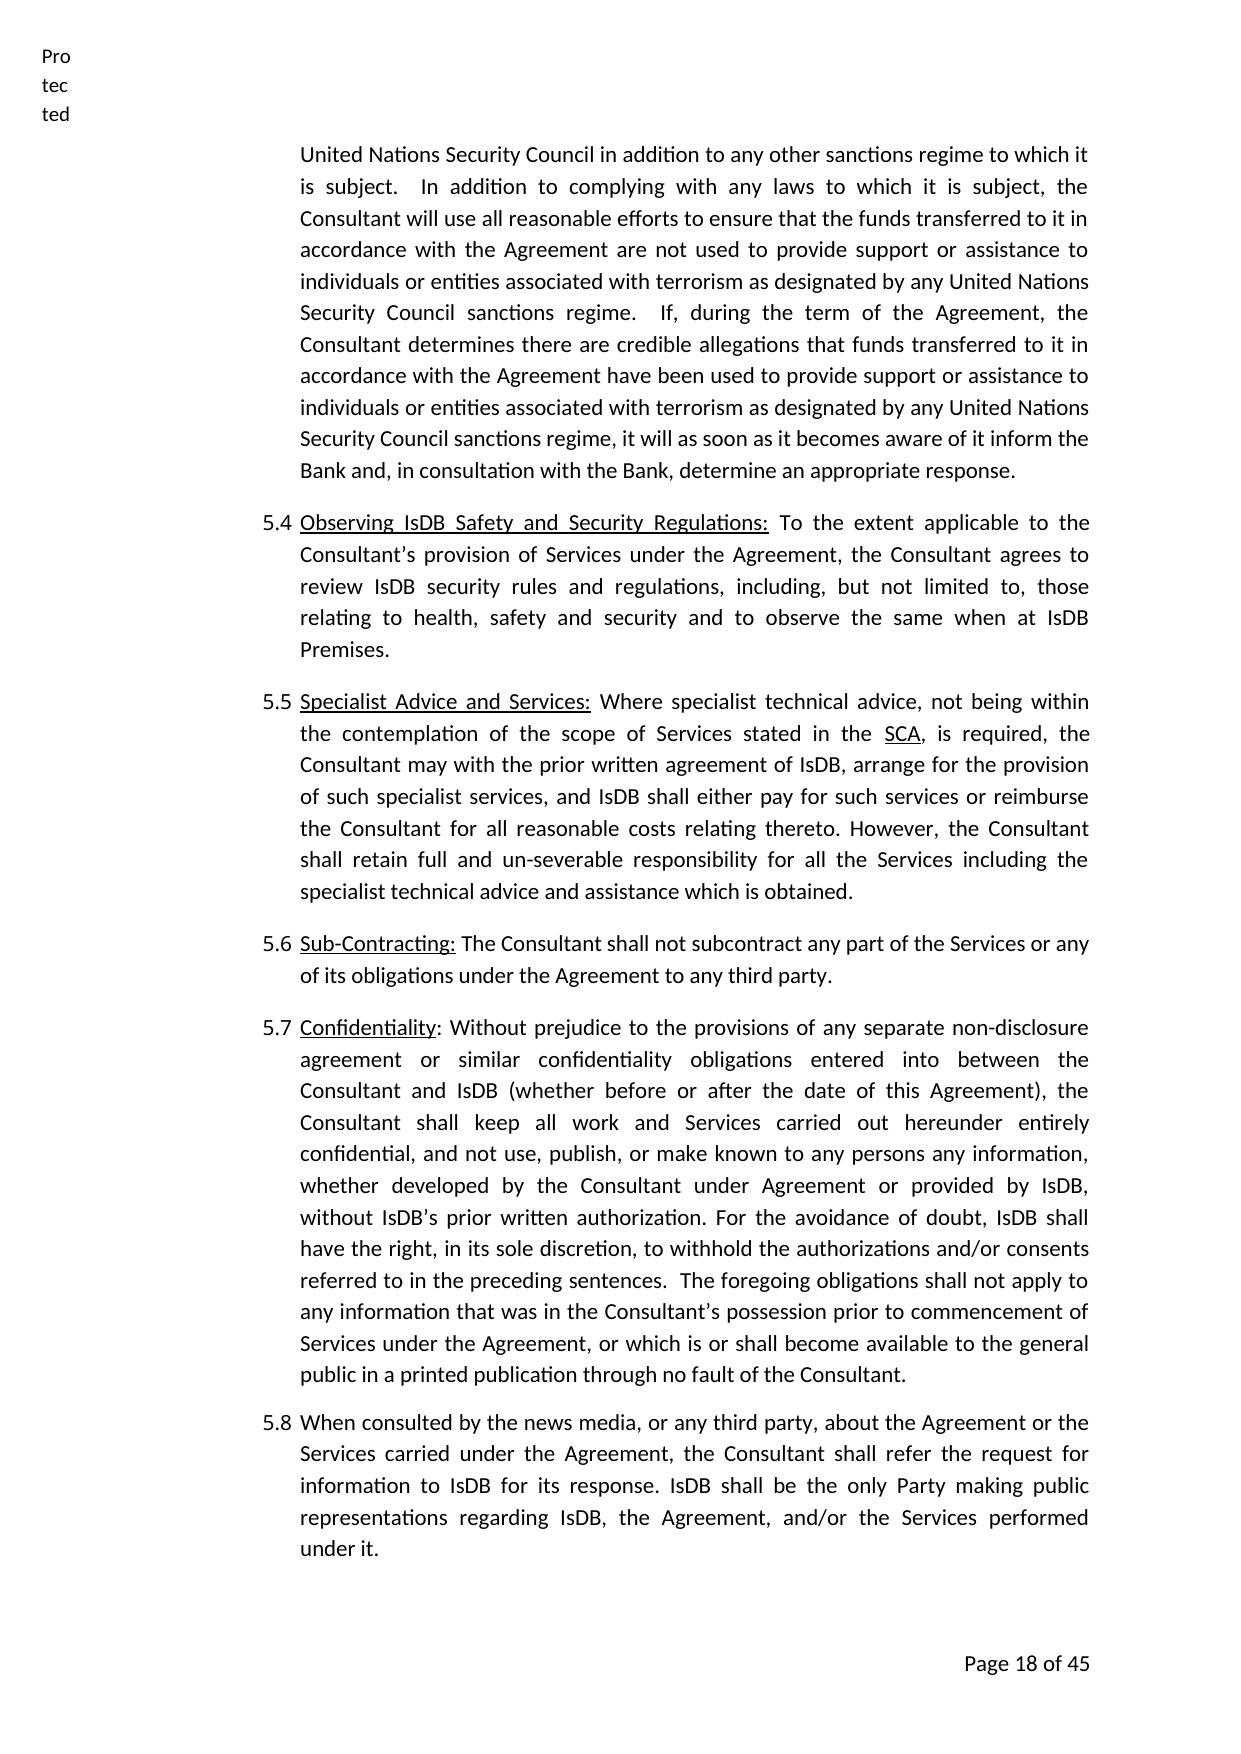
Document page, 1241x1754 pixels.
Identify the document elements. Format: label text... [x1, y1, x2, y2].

list When consulted by the news media, or any third party, about the Agreement or the Services carried under the Agreement, the Consultant shall refer the request for information to IsDB for its response. IsDB shall be the only Party making public representations regarding IsDB, the Agreement, and/or the Services performed under it. [262, 1408, 1090, 1562]
list Sub-Contracting: The Consultant shall not subcontract any part of the Services or any of its obligations under the Agreement to any third party. [262, 929, 1090, 989]
list Confidentiality: Without prejudice to the provisions of any separate non-disclosure agreement or similar confidentiality obligations entered into between the Consultant and IsDB (whether before or after the date of this Agreement), the Consultant shall keep all work and Services carried out hereunder entirely confidential, and not use, publish, or make known to any persons any information, whether developed by the Consultant under Agreement or provided by IsDB, without IsDB’s prior written authorization. For the avoidance of doubt, IsDB shall have the right, in its sole discretion, to withhold the authorizations and/or consents referred to in the preceding sentences. The foregoing obligations shall not apply to any information that was in the Consultant’s possession prior to commencement of Services under the Agreement, or which is or shall become available to the general public in a printed publication through no fault of the Consultant. [262, 1013, 1090, 1388]
list Observing IsDB Safety and Security Regulations: To the extent applicable to the Consultant’s provision of Services under the Agreement, the Consultant agrees to review IsDB security rules and regulations, including, but not limited to, those relating to health, safety and security and to observe the same when at IsDB Premises. [262, 508, 1090, 663]
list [262, 141, 1090, 484]
list Specialist Advice and Services: Where specialist technical advice, not being within the contemplation of the scope of Services stated in the SCA, is required, the Consultant may with the prior written agreement of IsDB, arrange for the provision of such specialist services, and IsDB shall either pay for such services or reimburse the Consultant for all reasonable costs relating thereto. However, the Consultant shall retain full and un-severable responsibility for all the Services including the specialist technical advice and assistance which is obtained. [262, 687, 1090, 905]
